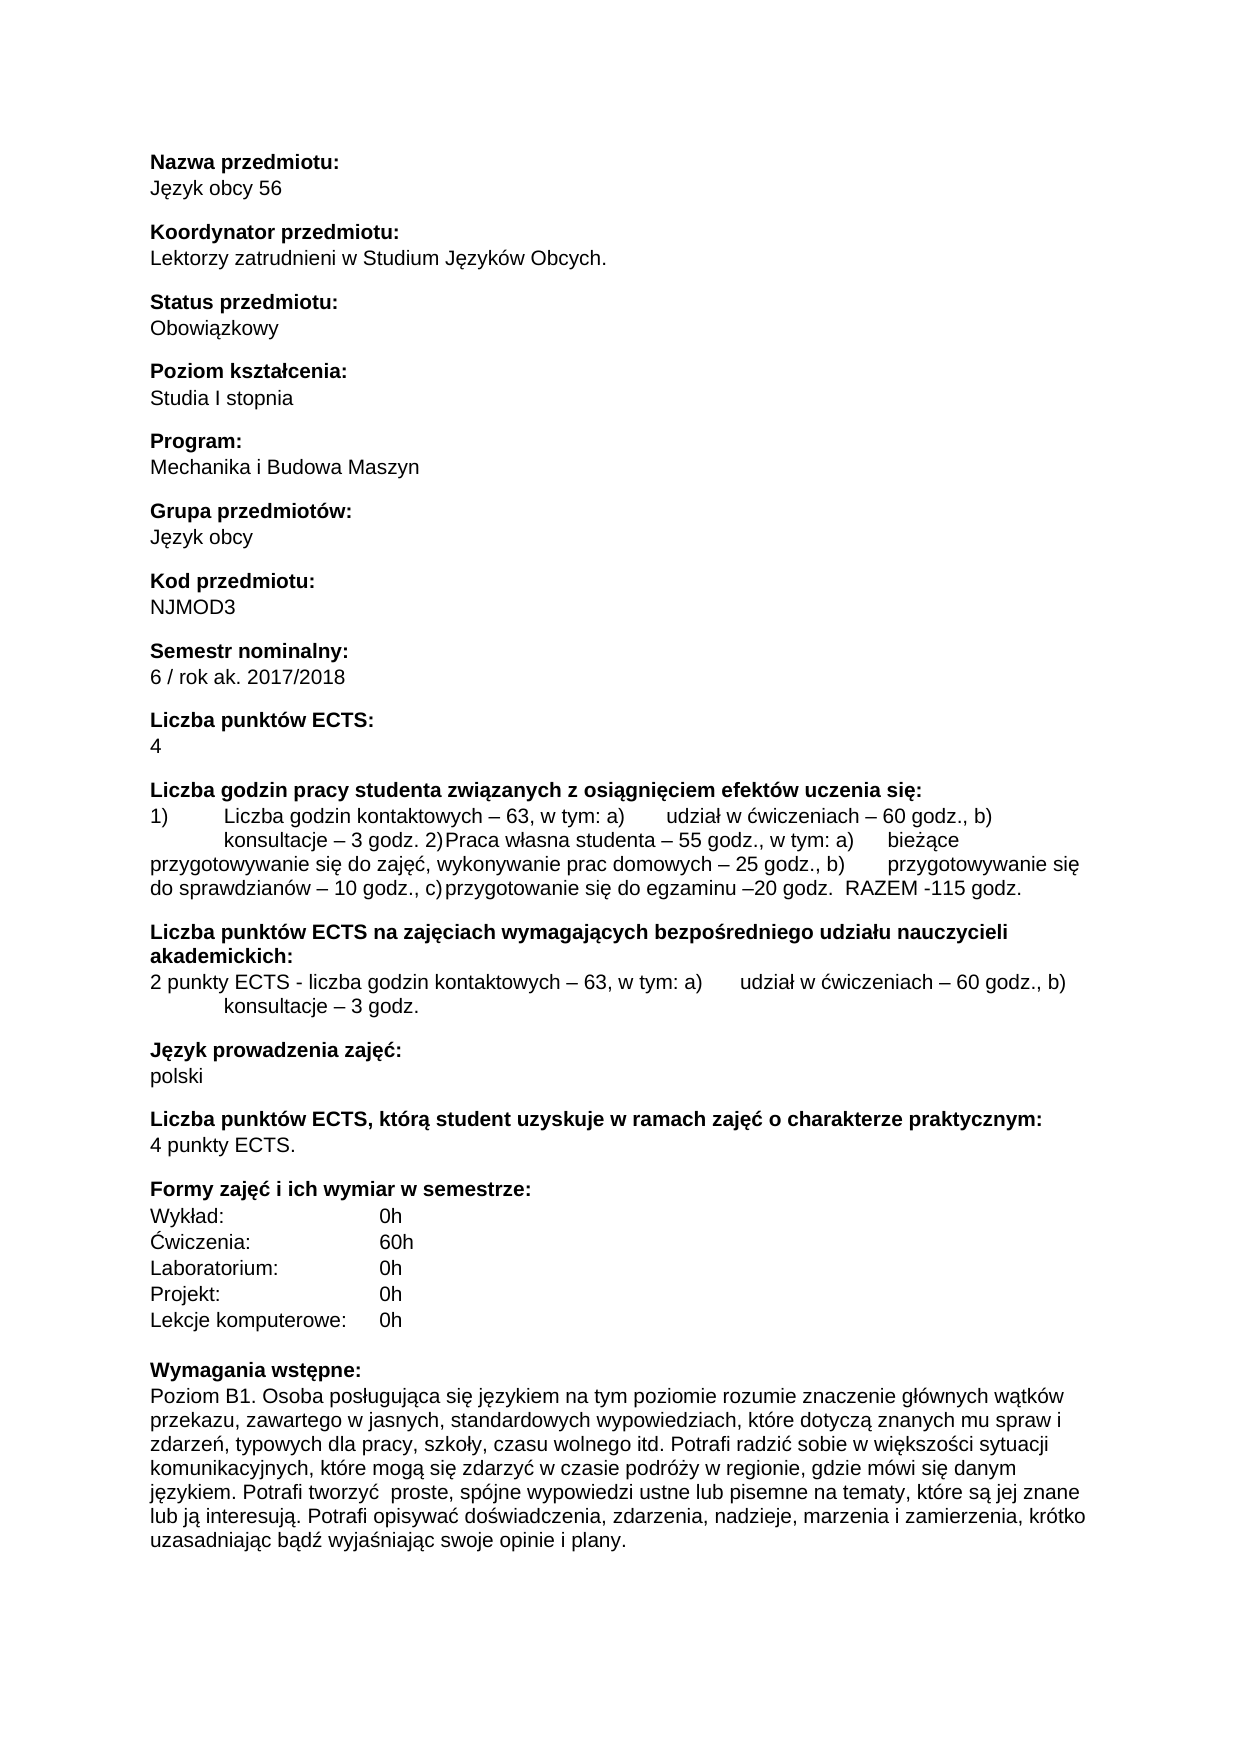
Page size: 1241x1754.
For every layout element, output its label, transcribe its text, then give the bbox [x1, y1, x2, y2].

text Lektorzy zatrudnieni w Studium Języków Obcych. [150, 246, 1090, 270]
text Kod przedmiotu: [150, 569, 1090, 593]
table_cell Ćwiczenia: [140, 1230, 367, 1254]
text Formy zajęć i ich wymiar w semestrze: [150, 1177, 1090, 1201]
table_cell 60h [369, 1228, 597, 1254]
text Program: [150, 429, 1090, 453]
text polski [150, 1063, 1090, 1087]
text Grupa przedmiotów: [150, 499, 1090, 523]
text NJMOD3 [150, 595, 1090, 619]
text Liczba punktów ECTS: [150, 708, 1090, 732]
table_cell Laboratorium: [140, 1256, 367, 1280]
text Studia I stopnia [150, 385, 1090, 409]
text Liczba godzin pracy studenta związanych z osiągnięciem efektów uczenia się: [150, 778, 1090, 802]
text Liczba punktów ECTS, którą student uzyskuje w ramach zajęć o charakterze praktycznym: [150, 1107, 1090, 1131]
text Poziom B1. Osoba posługująca się językiem na tym poziomie rozumie znaczenie głównych wątków przekazu, zawartego w jasnych, standardowych wypowiedziach, które dotyczą znanych mu spraw i zdarzeń, typowych dla pracy, szkoły, czasu wolnego itd. Potrafi radzić sobie w większości sytuacji komunikacyjnych, które mogą się zdarzyć w czasie podróży w regionie, gdzie mówi się danym językiem. Potrafi tworzyć proste, spójne wypowiedzi ustne lub pisemne na tematy, które są jej znane lub ją interesują. Potrafi opisywać doświadczenia, zdarzenia, nadzieje, marzenia i zamierzenia, krótko uzasadniając bądź wyjaśniając swoje opinie i plany. [150, 1384, 1090, 1552]
text Język prowadzenia zajęć: [150, 1037, 1090, 1061]
table_cell Projekt: [140, 1282, 367, 1306]
table_cell Lekcje komputerowe: [140, 1308, 367, 1332]
table_cell 0h [369, 1280, 597, 1306]
text 6 / rok ak. 2017/2018 [150, 664, 1090, 688]
table_header 0h [369, 1204, 597, 1228]
table_header Wykład: [140, 1204, 367, 1228]
text Język obcy 56 [150, 176, 1090, 200]
text Liczba punktów ECTS na zajęciach wymagających bezpośredniego udziału nauczycieli akademickich: [150, 920, 1090, 968]
text 4 punkty ECTS. [150, 1133, 1090, 1157]
text 1) Liczba godzin kontaktowych – 63, w tym: a) udział w ćwiczeniach – 60 godz., b) konsultacje – 3 godz. 2) Praca własna studenta – 55 godz., w tym: a) bieżące przygotowywanie się do zajęć, wykonywanie prac domowych – 25 godz., b) przygotowywanie się do sprawdzianów – 10 godz., c) przygotowanie się do egzaminu –20 godz. RAZEM -115 godz. [150, 804, 1090, 900]
text Nazwa przedmiotu: [150, 150, 1090, 174]
text Poziom kształcenia: [150, 359, 1090, 383]
text Obowiązkowy [150, 316, 1090, 339]
text Mechanika i Budowa Maszyn [150, 455, 1090, 479]
text 4 [150, 734, 1090, 758]
text Koordynator przedmiotu: [150, 220, 1090, 244]
text Wymagania wstępne: [150, 1358, 1090, 1382]
table_cell 0h [369, 1254, 597, 1280]
text Status przedmiotu: [150, 289, 1090, 313]
text Język obcy [150, 525, 1090, 549]
text 2 punkty ECTS - liczba godzin kontaktowych – 63, w tym: a) udział w ćwiczeniach – 60 godz., b) konsultacje – 3 godz. [150, 970, 1090, 1018]
text Semestr nominalny: [150, 638, 1090, 662]
table_cell 0h [369, 1306, 597, 1332]
